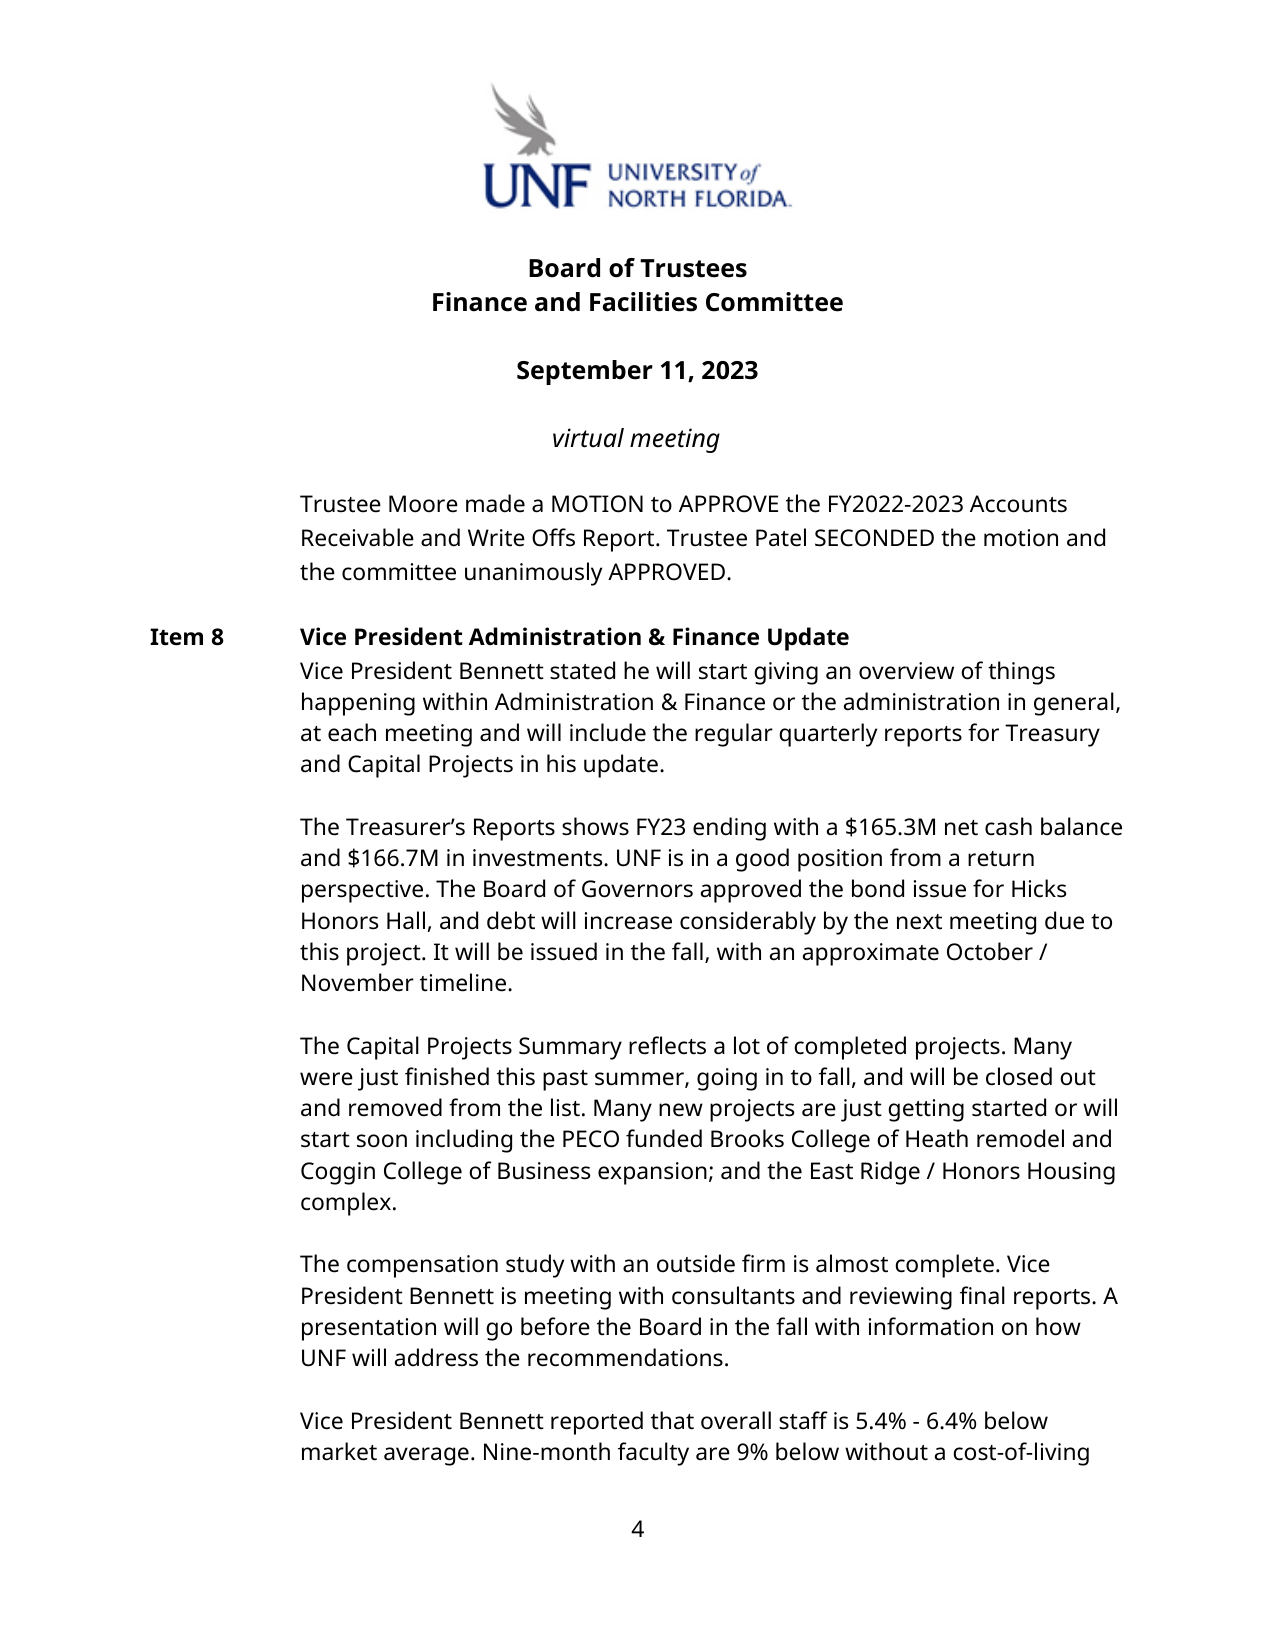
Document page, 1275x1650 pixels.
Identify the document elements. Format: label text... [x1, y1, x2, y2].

subtitle Item 8 Vice President Administration & Finance Update [150, 621, 1125, 652]
text Trustee Moore made a MOTION to APPROVE the FY2022-2023 Accounts Receivable and Write Offs Report. Trustee Patel SECONDED the motion and the committee unanimously APPROVED. [300, 488, 1125, 587]
picture [468, 75, 807, 219]
list The Treasurer’s Reports shows FY23 ending with a $165.3M net cash balance and $166.7M in investments. UNF is in a good position from a return perspective. The Board of Governors approved the bond issue for Hicks Honors Hall, and debt will increase considerably by the next meeting due to this project. It will be issued in the fall, with an approximate October / November timeline. The Capital Projects Summary reflects a lot of completed projects. Many were just finished this past summer, going in to fall, and will be closed out and removed from the list. Many new projects are just getting started or will start soon including the PECO funded Brooks College of Heath remodel and Coggin College of Business expansion; and the East Ridge / Honors Housing complex. The compensation study with an outside firm is almost complete. Vice President Bennett is meeting with consultants and reviewing final reports. A presentation will go before the Board in the fall with information on how UNF will address the recommendations. [300, 779, 1125, 1373]
list Vice President Bennett stated he will start giving an overview of things happening within Administration & Finance or the administration in general, at each meeting and will include the regular quarterly reports for Treasury and Capital Projects in his update. [300, 654, 1125, 779]
